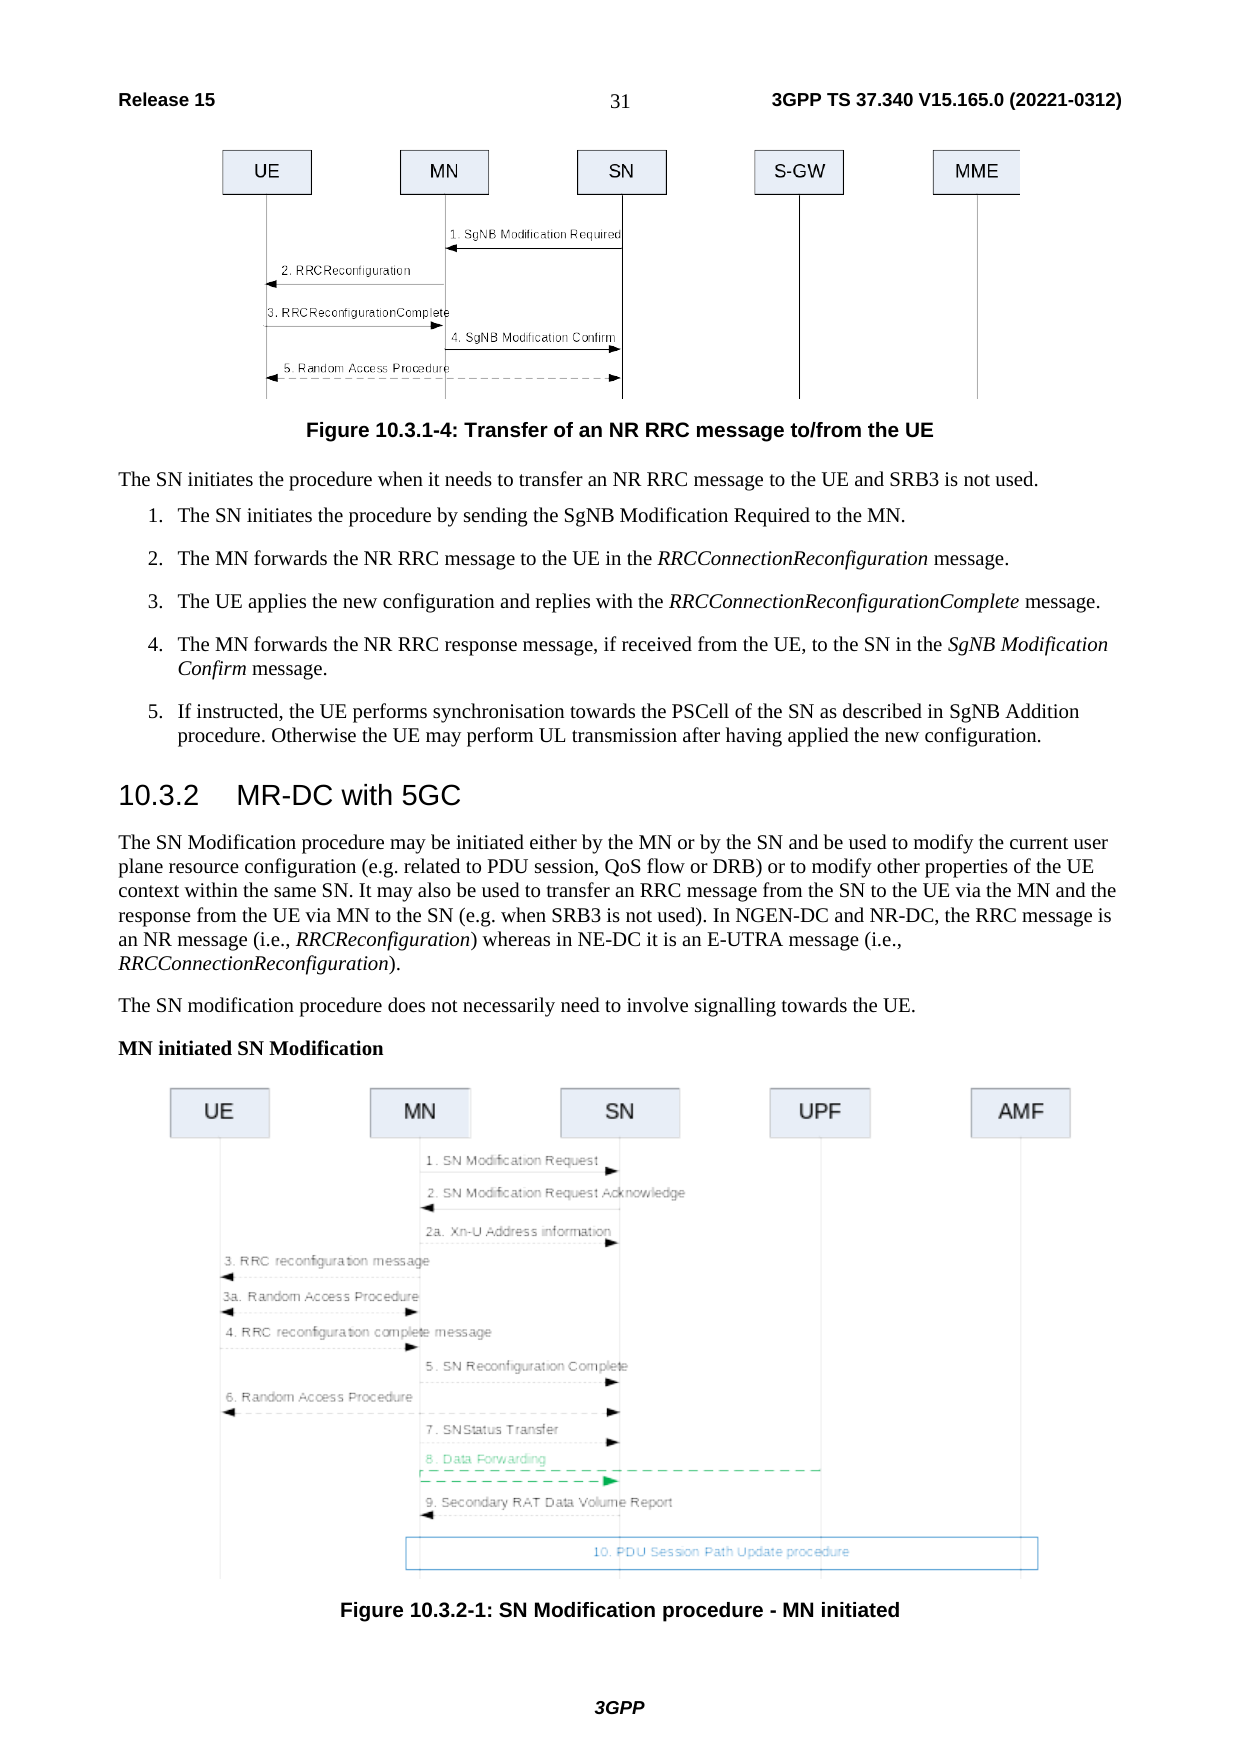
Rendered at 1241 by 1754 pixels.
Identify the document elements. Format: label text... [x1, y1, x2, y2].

text 5. If instructed, the UE performs synchronisation towards the PSCell of the SN as described in SgNB Addition procedure. Otherwise the UE may perform UL transmission after having applied the new configuration. [148, 699, 1122, 747]
text Figure 10.3.2-1: SN Modification procedure - MN initiated [118, 1598, 1122, 1622]
text 3. The UE applies the new configuration and replies with the RRCConnectionReconfigurationComplete message. [148, 589, 1122, 613]
subtitle 10.3.2 MR-DC with 5GC [118, 778, 1122, 812]
text 1. The SN initiates the procedure by sending the SgNB Modification Required to the MN. [148, 503, 1122, 527]
text The SN Modification procedure may be initiated either by the MN or by the SN and be used to modify the current user plane resource configuration (e.g. related to PDU session, QoS flow or DRB) or to modify other properties of the UE context within the same SN. It may also be used to transfer an RRC message from the SN to the UE via the MN and the response from the UE via MN to the SN (e.g. when SRB3 is not used). In NGEN-DC and NR-DC, the RRC message is an NR message (i.e., RRCReconfiguration) whereas in NE-DC it is an E-UTRA message (i.e., RRCConnectionReconfiguration). [118, 830, 1122, 975]
text Figure 10.3.1-4: Transfer of an NR RRC message to/from the UE [118, 418, 1122, 442]
text 4. The MN forwards the NR RRC response message, if received from the UE, to the SN in the SgNB Modification Confirm message. [148, 632, 1122, 680]
text The SN initiates the procedure when it needs to transfer an NR RRC message to the UE and SRB3 is not used. [118, 467, 1122, 491]
text The SN modification procedure does not necessarily need to involve signalling towards the UE. [118, 993, 1122, 1017]
text 2. The MN forwards the NR RRC message to the UE in the RRCConnectionReconfiguration message. [148, 546, 1122, 570]
text MN initiated SN Modification [118, 1036, 1122, 1060]
